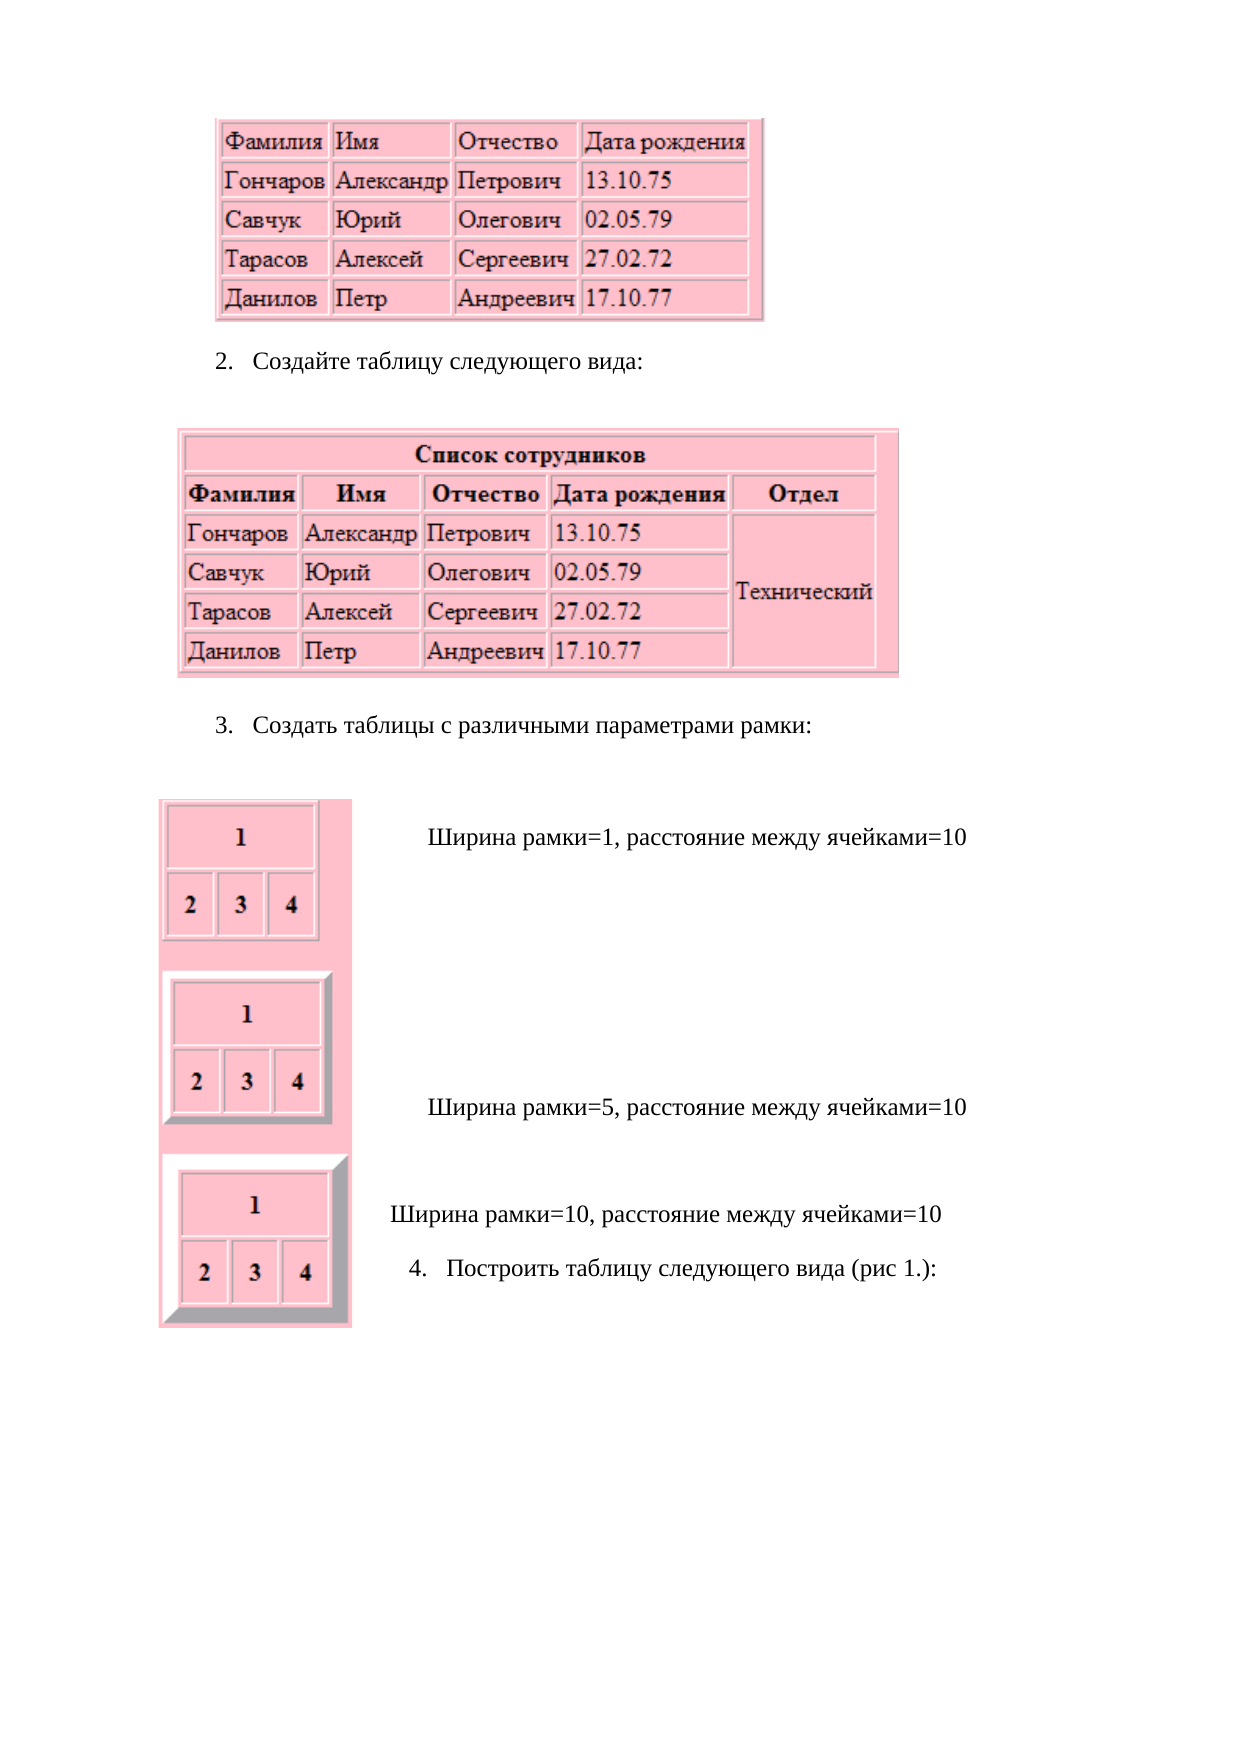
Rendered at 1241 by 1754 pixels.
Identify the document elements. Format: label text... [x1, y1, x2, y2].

picture [177, 428, 899, 678]
picture [158, 799, 353, 1328]
list Создать таблицы с различными параметрами рамки: [215, 711, 1152, 739]
picture [214, 118, 765, 322]
text Ширина рамки=5, расстояние между ячейками=10 [353, 1092, 1152, 1120]
list Создайте таблицу следующего вида: [215, 346, 1152, 375]
list Построить таблицу следующего вида (рис 1.): [353, 1253, 1152, 1282]
text Ширина рамки=1, расстояние между ячейками=10 [353, 822, 1152, 851]
text Ширина рамки=10, расстояние между ячейками=10 [353, 1199, 1152, 1228]
